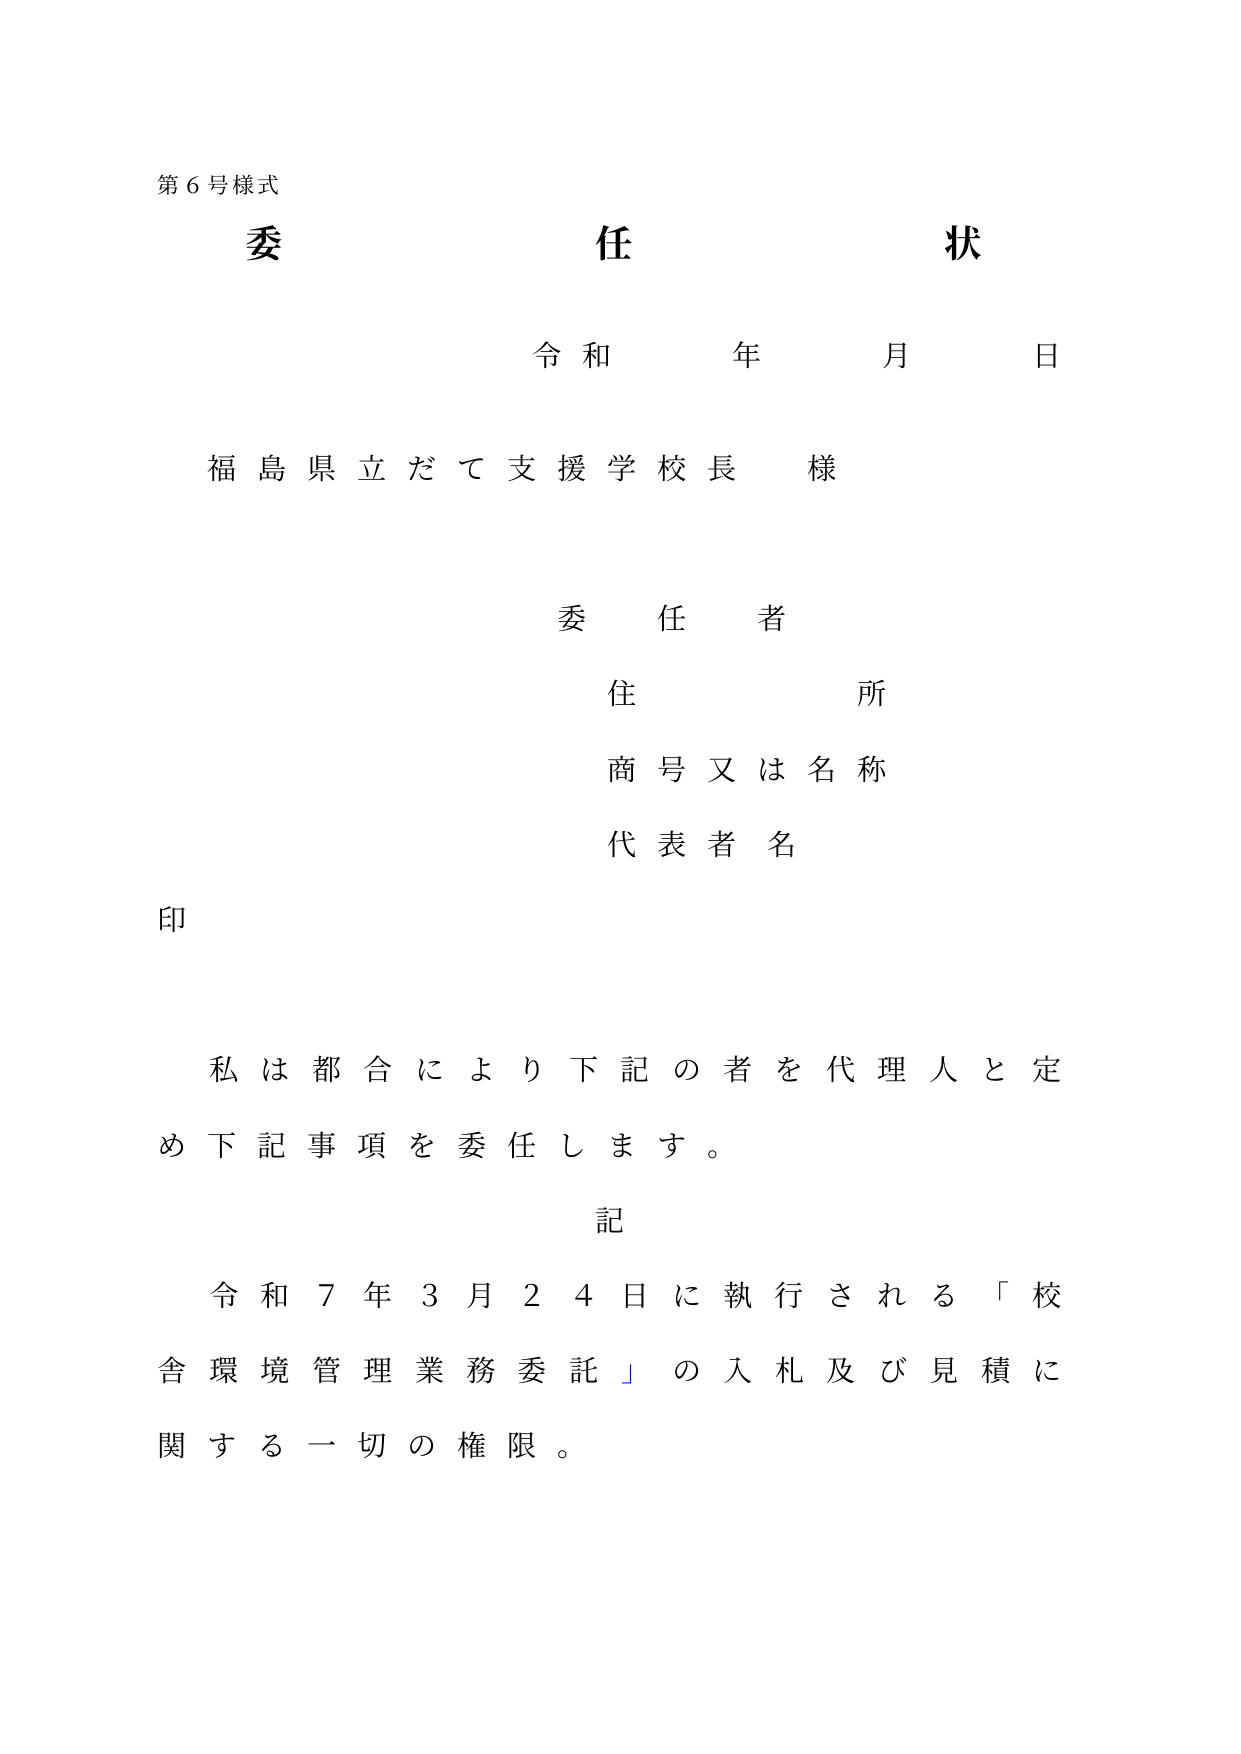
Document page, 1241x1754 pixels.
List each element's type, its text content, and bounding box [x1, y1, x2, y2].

text 令和７年３月２４日に執行される「校舎環境管理業務委託」の入札及び見積に関する一切の権限。 [158, 1256, 1083, 1482]
text 委 任 者 [158, 579, 1083, 654]
text 私は都合により下記の者を代理人と定め下記事項を委任します。 [158, 1031, 1083, 1181]
text 委 任 状 [158, 203, 1083, 278]
text 記 [158, 1181, 1083, 1256]
text 第６号様式 [158, 166, 1083, 203]
text 商号又は名称 [158, 730, 1083, 805]
text 令和 年 月 日 [158, 316, 1083, 391]
text 福島県立だて支援学校長 様 [158, 429, 1083, 504]
text 住 所 [158, 654, 1083, 730]
text 代表者名 印 [158, 805, 1083, 955]
